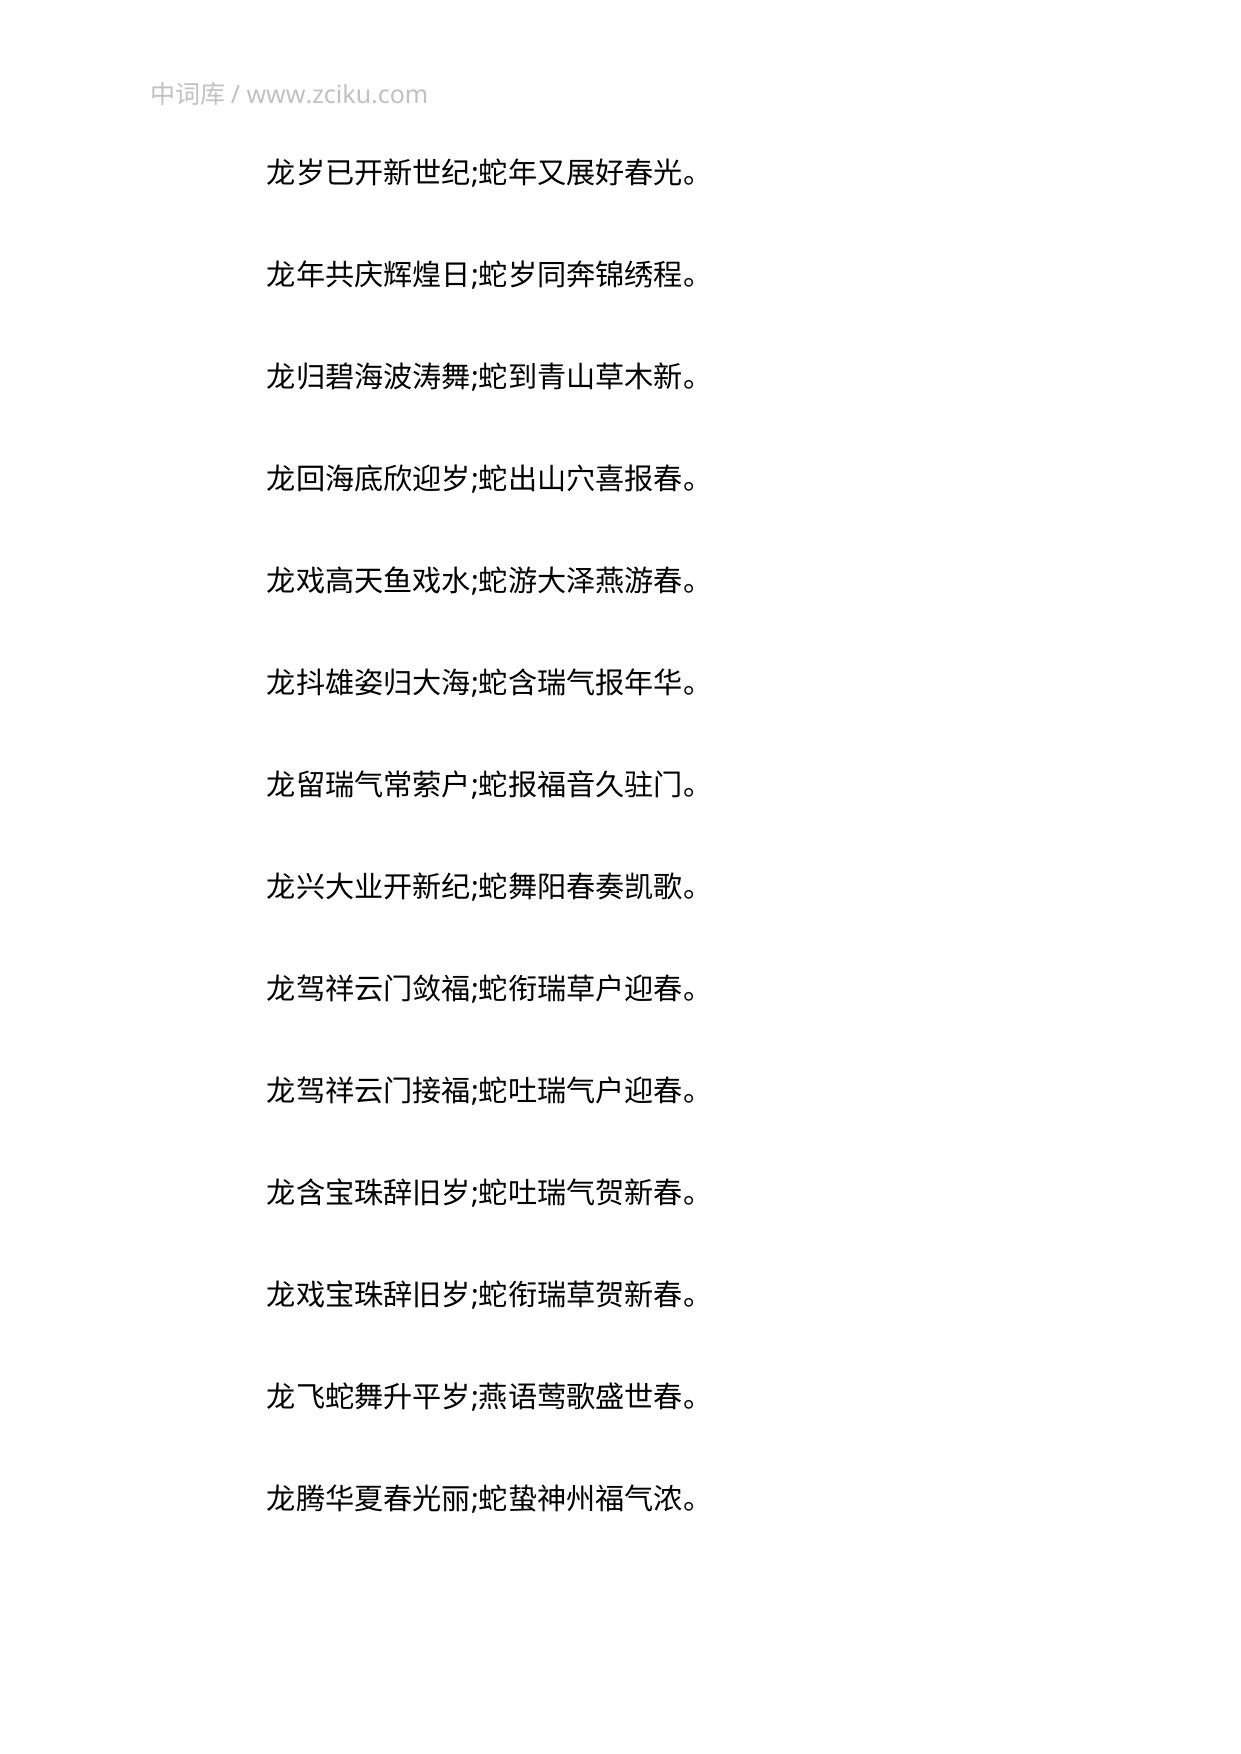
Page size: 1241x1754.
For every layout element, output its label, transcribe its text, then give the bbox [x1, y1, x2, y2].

text 龙含宝珠辞旧岁;蛇吐瑞气贺新春。 [150, 1170, 1090, 1212]
text 龙驾祥云门敛福;蛇衔瑞草户迎春。 [150, 966, 1090, 1008]
text 龙留瑞气常萦户;蛇报福音久驻门。 [150, 762, 1090, 804]
text 龙岁已开新世纪;蛇年又展好春光。 [150, 150, 1090, 192]
text 龙归碧海波涛舞;蛇到青山草木新。 [150, 354, 1090, 396]
text 龙抖雄姿归大海;蛇含瑞气报年华。 [150, 660, 1090, 702]
text 龙兴大业开新纪;蛇舞阳春奏凯歌。 [150, 864, 1090, 906]
text 龙戏宝珠辞旧岁;蛇衔瑞草贺新春。 [150, 1272, 1090, 1314]
text 龙飞蛇舞升平岁;燕语莺歌盛世春。 [150, 1374, 1090, 1416]
text 龙腾华夏春光丽;蛇蛰神州福气浓。 [150, 1476, 1090, 1518]
text 龙年共庆辉煌日;蛇岁同奔锦绣程。 [150, 252, 1090, 294]
text 龙回海底欣迎岁;蛇出山穴喜报春。 [150, 456, 1090, 498]
text 龙驾祥云门接福;蛇吐瑞气户迎春。 [150, 1068, 1090, 1110]
text 龙戏高天鱼戏水;蛇游大泽燕游春。 [150, 558, 1090, 600]
